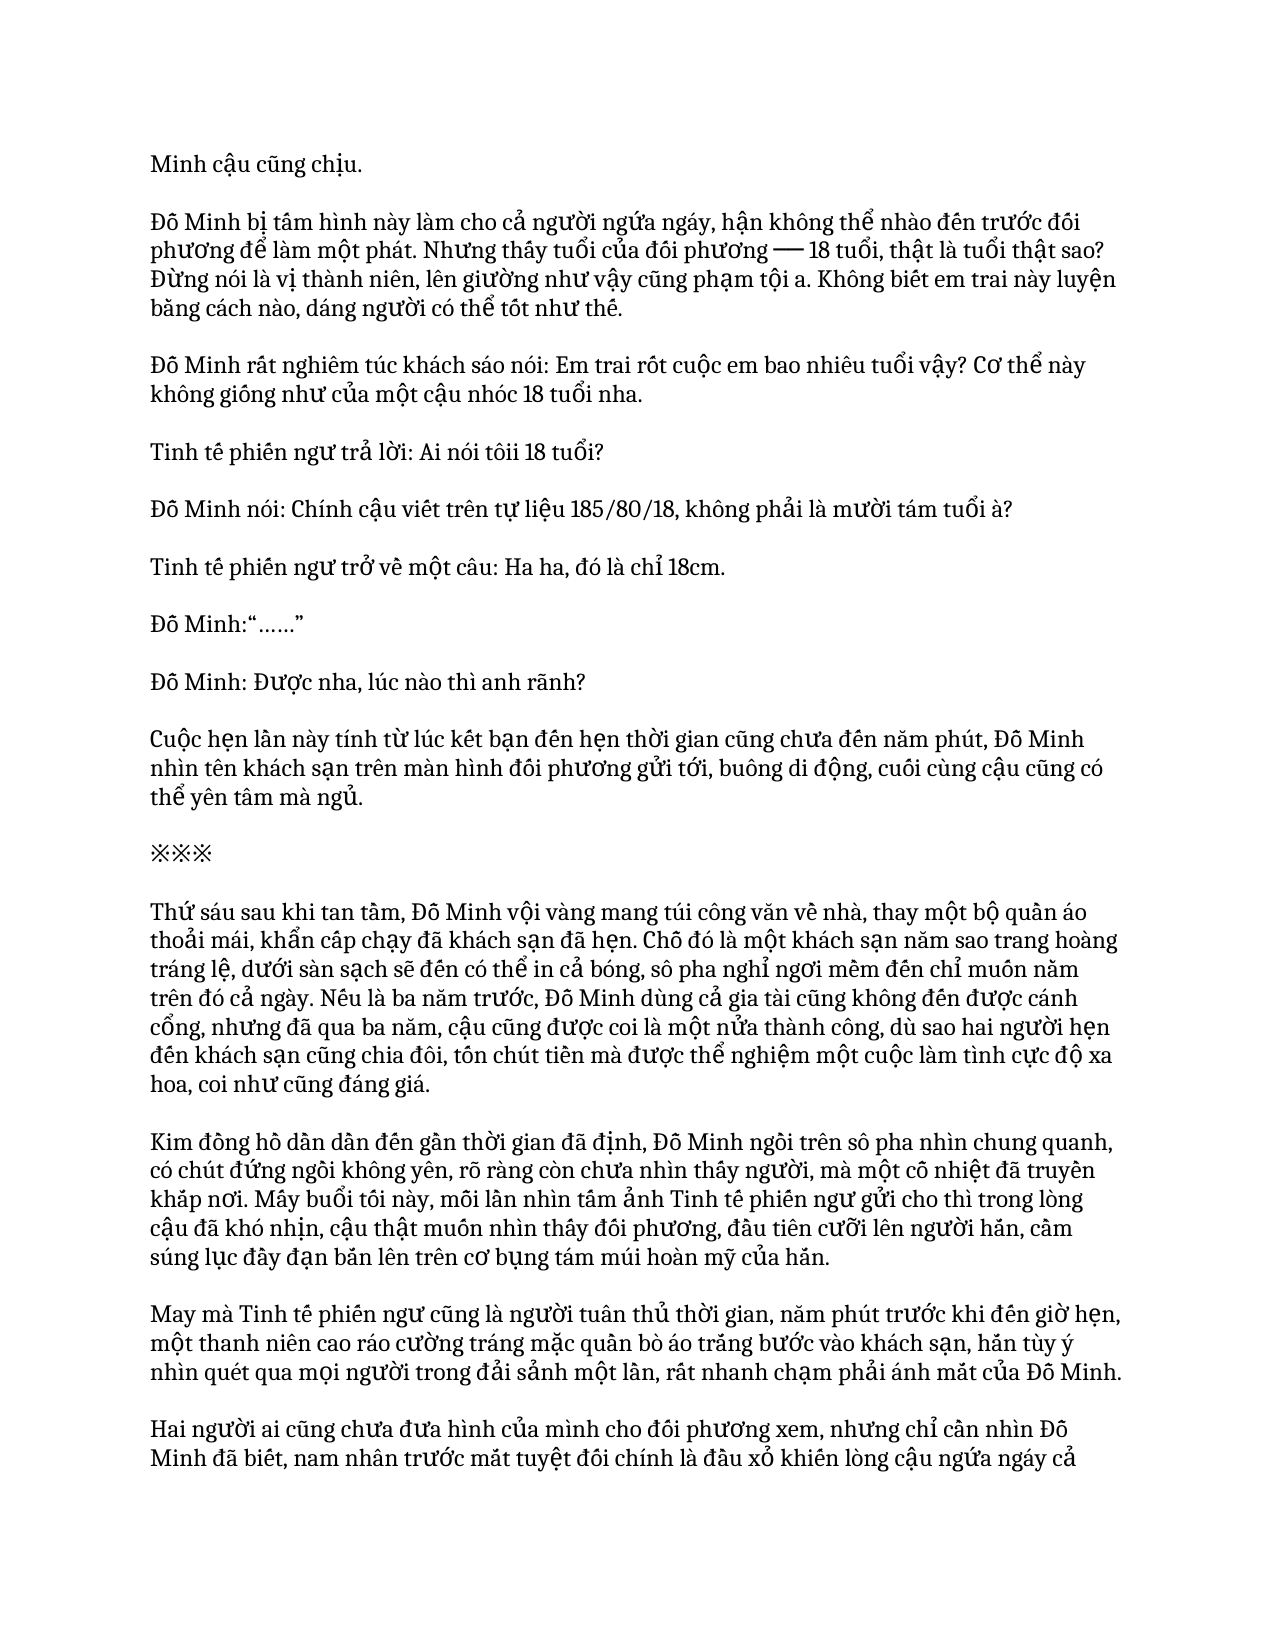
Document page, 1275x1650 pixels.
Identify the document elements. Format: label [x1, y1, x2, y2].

text [150, 150, 1125, 1472]
